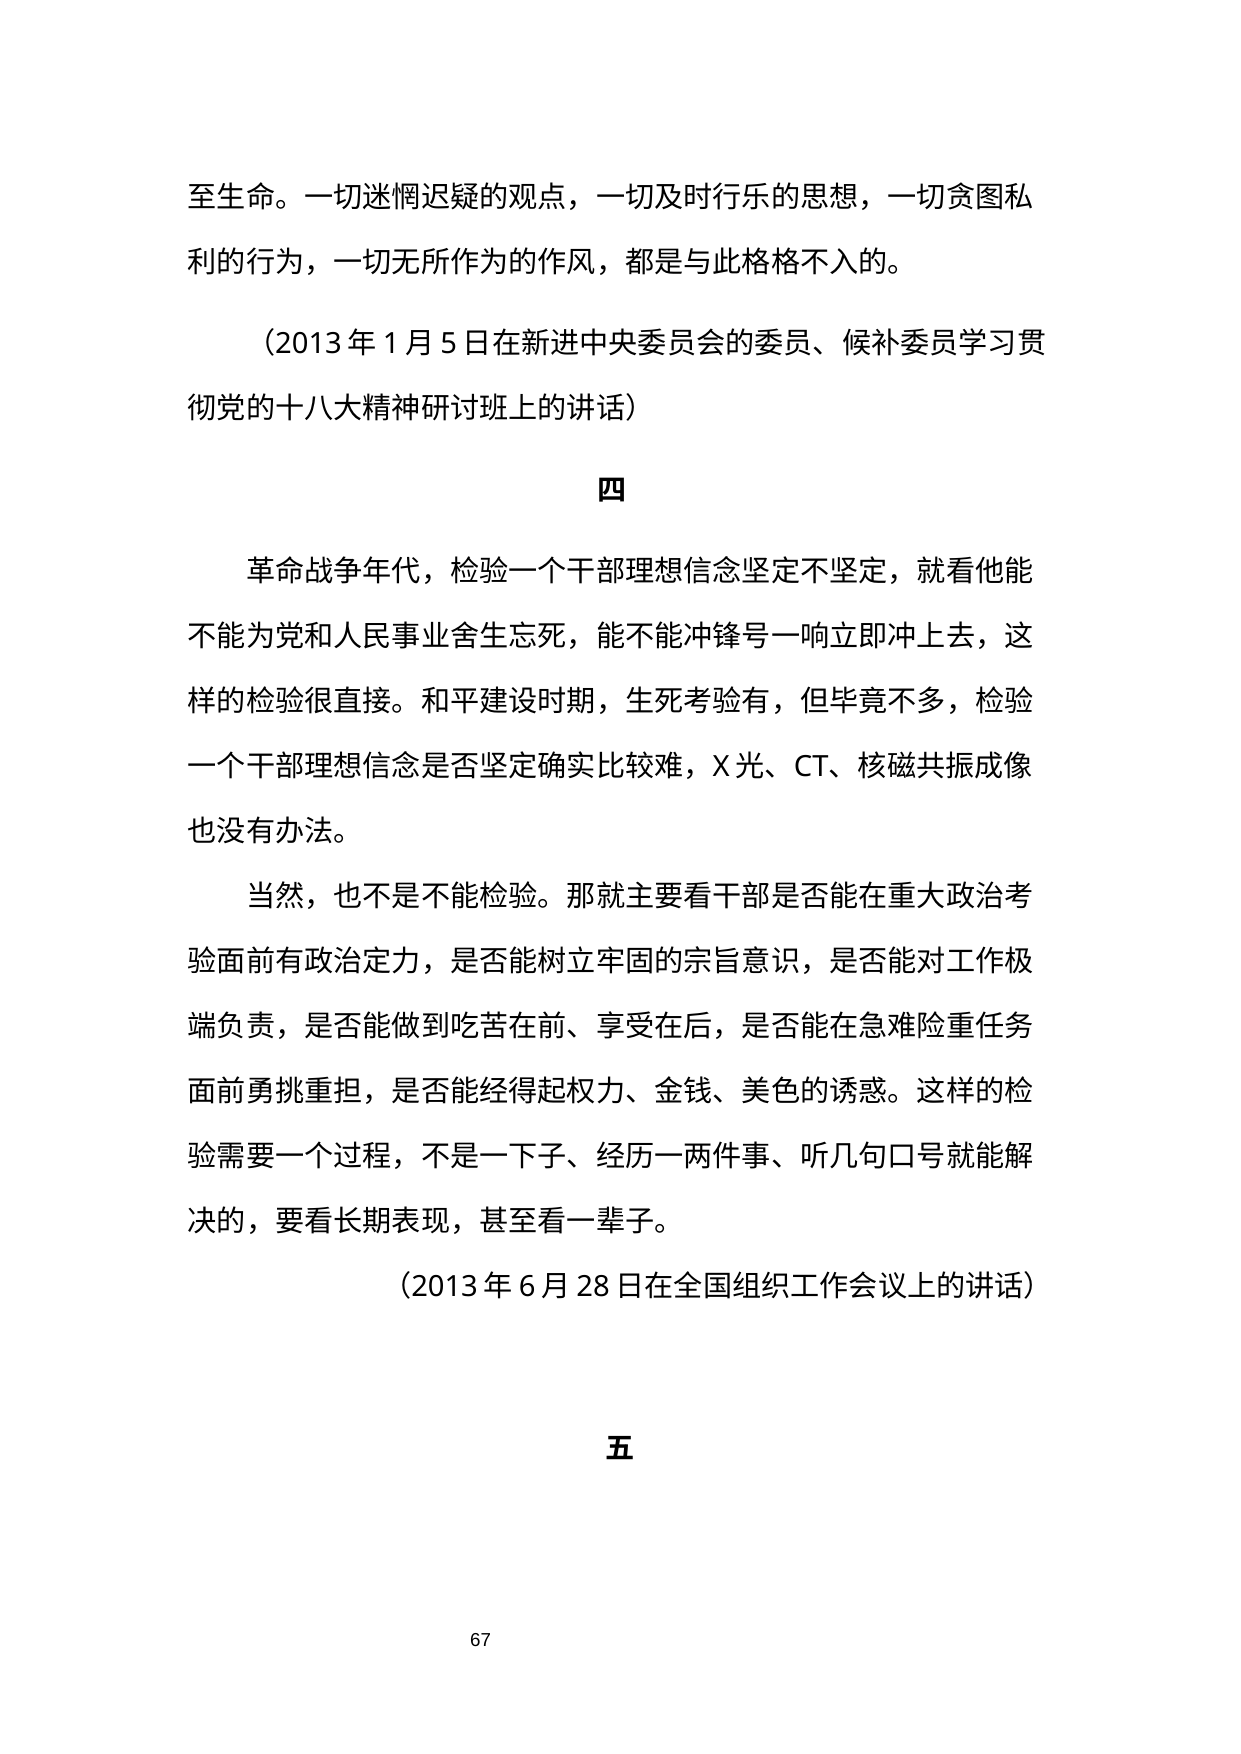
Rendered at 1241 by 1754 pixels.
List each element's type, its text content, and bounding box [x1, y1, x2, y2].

text （2013年1月5日在新进中央委员会的委员、候补委员学习贯彻党的十八大精神研讨班上的讲话） [187, 308, 1053, 438]
text 革命战争年代，检验一个干部理想信念坚定不坚定，就看他能不能为党和人民事业舍生忘死，能不能冲锋号一响立即冲上去，这样的检验很直接。和平建设时期，生死考验有，但毕竟不多，检验一个干部理想信念是否坚定确实比较难，X光、CT、核磁共振成像也没有办法。 [187, 536, 1053, 861]
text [187, 162, 1053, 292]
text 四 [187, 455, 1053, 520]
text 五 [187, 1414, 1053, 1479]
text （2013年6月28日在全国组织工作会议上的讲话） [187, 1251, 1053, 1316]
text 当然，也不是不能检验。那就主要看干部是否能在重大政治考验面前有政治定力，是否能树立牢固的宗旨意识，是否能对工作极端负责，是否能做到吃苦在前、享受在后，是否能在急难险重任务面前勇挑重担，是否能经得起权力、金钱、美色的诱惑。这样的检验需要一个过程，不是一下子、经历一两件事、听几句口号就能解决的，要看长期表现，甚至看一辈子。 [187, 861, 1053, 1251]
